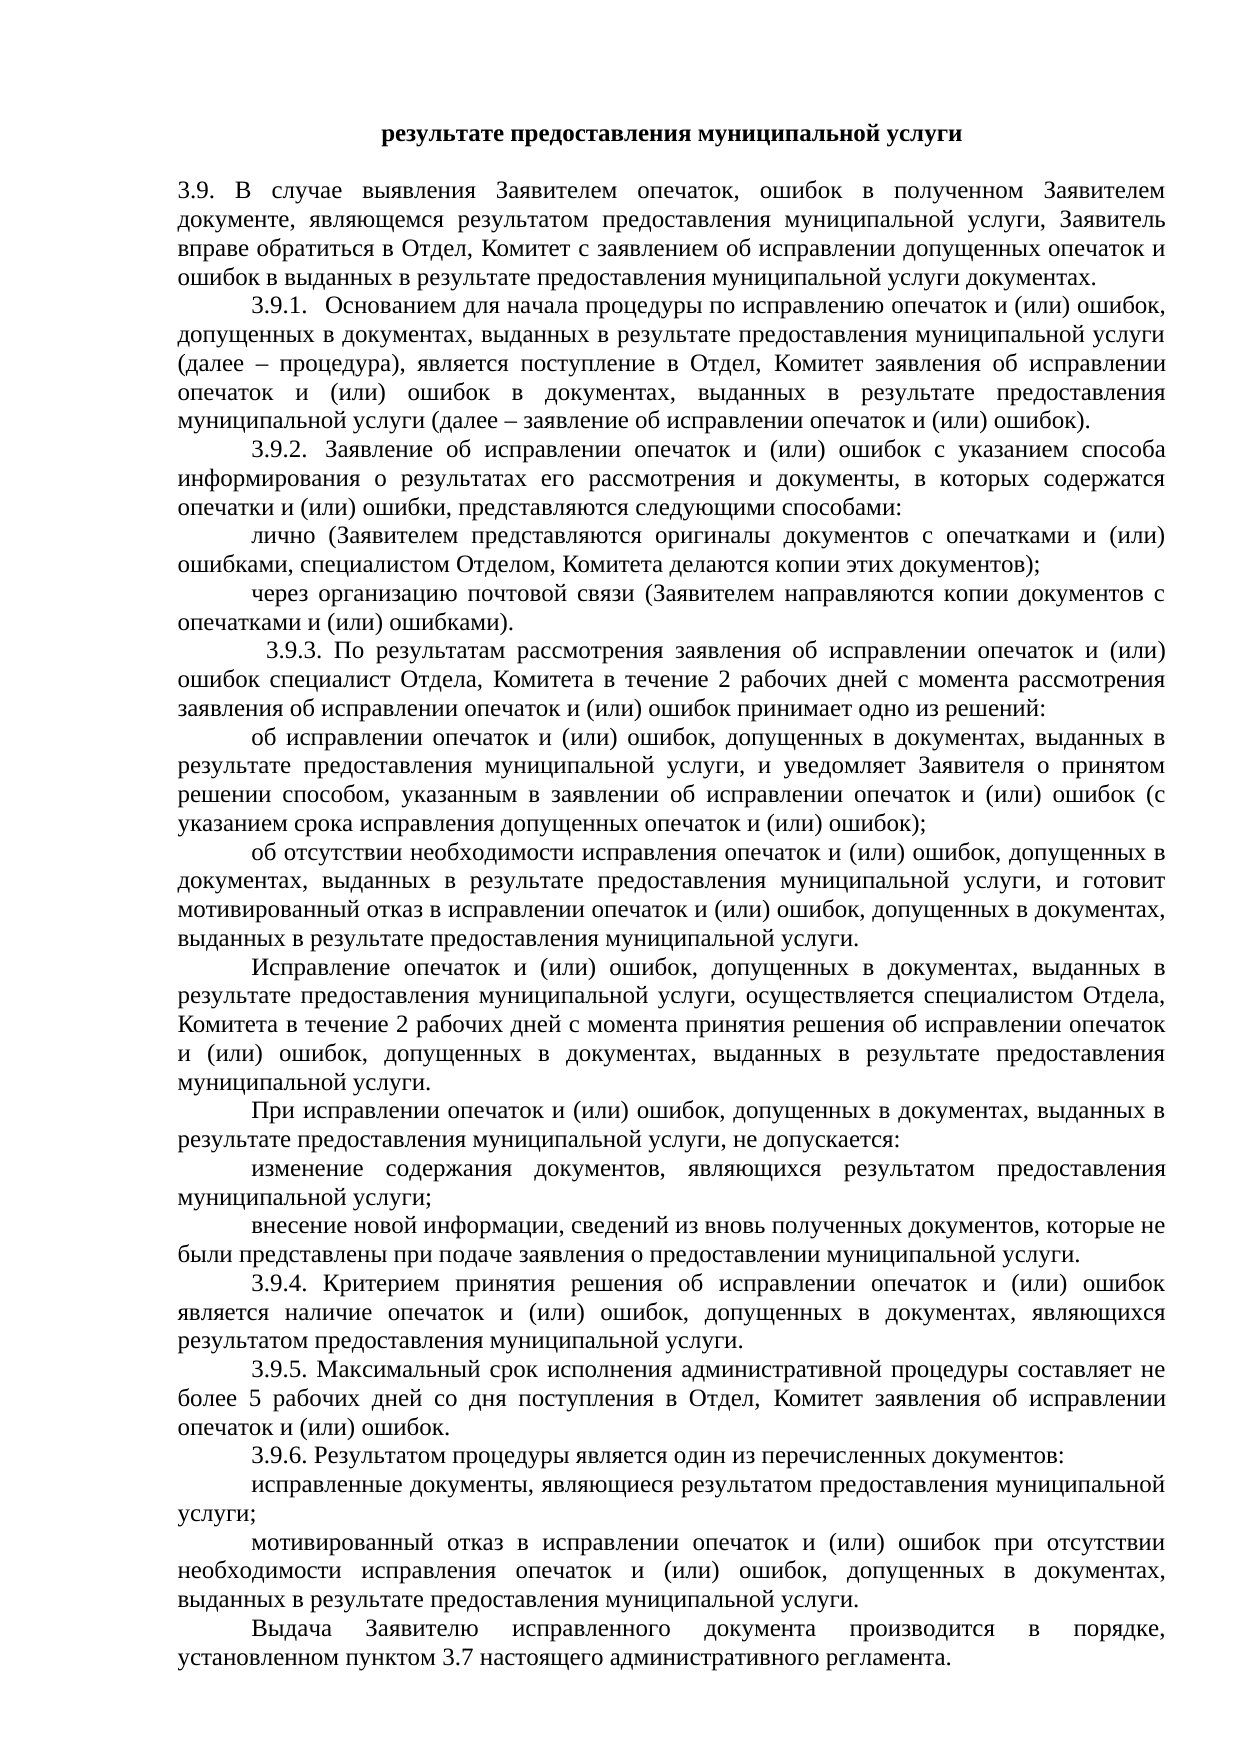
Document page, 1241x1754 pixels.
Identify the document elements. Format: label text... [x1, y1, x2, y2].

text об исправлении опечаток и (или) ошибок, допущенных в документах, выданных в результате предоставления муниципальной услуги, и уведомляет Заявителя о принятом решении способом, указанным в заявлении об исправлении опечаток и (или) ошибок (с указанием срока исправления допущенных опечаток и (или) ошибок); [177, 722, 1166, 837]
text Выдача Заявителю исправленного документа производится в порядке, установленном пунктом 3.7 настоящего административного регламента. [177, 1613, 1166, 1671]
text 3.9.5. Максимальный срок исполнения административной процедуры составляет не более 5 рабочих дней со дня поступления в Отдел, Комитет заявления об исправлении опечаток и (или) ошибок. [177, 1354, 1166, 1441]
text 3.9.2. Заявление об исправлении опечаток и (или) ошибок с указанием способа информирования о результатах его рассмотрения и документы, в которых содержатся опечатки и (или) ошибки, представляются следующими способами: [177, 434, 1166, 521]
text исправленные документы, являющиеся результатом предоставления муниципальной услуги; [177, 1469, 1166, 1527]
text 3.9.1. Основанием для начала процедуры по исправлению опечаток и (или) ошибок, допущенных в документах, выданных в результате предоставления муниципальной услуги (далее – процедура), является поступление в Отдел, Комитет заявления об исправлении опечаток и (или) ошибок в документах, выданных в результате предоставления муниципальной услуги (далее – заявление об исправлении опечаток и (или) ошибок). [177, 291, 1166, 434]
text изменение содержания документов, являющихся результатом предоставления муниципальной услуги; [177, 1153, 1166, 1211]
text 3.9. В случае выявления Заявителем опечаток, ошибок в полученном Заявителем документе, являющемся результатом предоставления муниципальной услуги, Заявитель вправе обратиться в Отдел, Комитет с заявлением об исправлении допущенных опечаток и ошибок в выданных в результате предоставления муниципальной услуги документах. [177, 176, 1166, 291]
text При исправлении опечаток и (или) ошибок, допущенных в документах, выданных в результате предоставления муниципальной услуги, не допускается: [177, 1096, 1166, 1153]
text внесение новой информации, сведений из вновь полученных документов, которые не были представлены при подаче заявления о предоставлении муниципальной услуги. [177, 1211, 1166, 1268]
text через организацию почтовой связи (Заявителем направляются копии документов с опечатками и (или) ошибками). [177, 578, 1166, 636]
text мотивированный отказ в исправлении опечаток и (или) ошибок при отсутствии необходимости исправления опечаток и (или) ошибок, допущенных в документах, выданных в результате предоставления муниципальной услуги. [177, 1527, 1166, 1613]
text 3.9.4. Критерием принятия решения об исправлении опечаток и (или) ошибок является наличие опечаток и (или) ошибок, допущенных в документах, являющихся результатом предоставления муниципальной услуги. [177, 1268, 1166, 1354]
text 3.9.6. Результатом процедуры является один из перечисленных документов: [177, 1441, 1166, 1469]
text Исправление опечаток и (или) ошибок, допущенных в документах, выданных в результате предоставления муниципальной услуги, осуществляется специалистом Отдела, Комитета в течение 2 рабочих дней с момента принятия решения об исправлении опечаток и (или) ошибок, допущенных в документах, выданных в результате предоставления муниципальной услуги. [177, 952, 1166, 1096]
text об отсутствии необходимости исправления опечаток и (или) ошибок, допущенных в документах, выданных в результате предоставления муниципальной услуги, и готовит мотивированный отказ в исправлении опечаток и (или) ошибок, допущенных в документах, выданных в результате предоставления муниципальной услуги. [177, 837, 1166, 952]
text лично (Заявителем представляются оригиналы документов с опечатками и (или) ошибками, специалистом Отделом, Комитета делаются копии этих документов); [177, 521, 1166, 578]
text 3.9.3. По результатам рассмотрения заявления об исправлении опечаток и (или) ошибок специалист Отдела, Комитета в течение 2 рабочих дней с момента рассмотрения заявления об исправлении опечаток и (или) ошибок принимает одно из решений: [177, 636, 1166, 722]
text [177, 118, 1166, 147]
